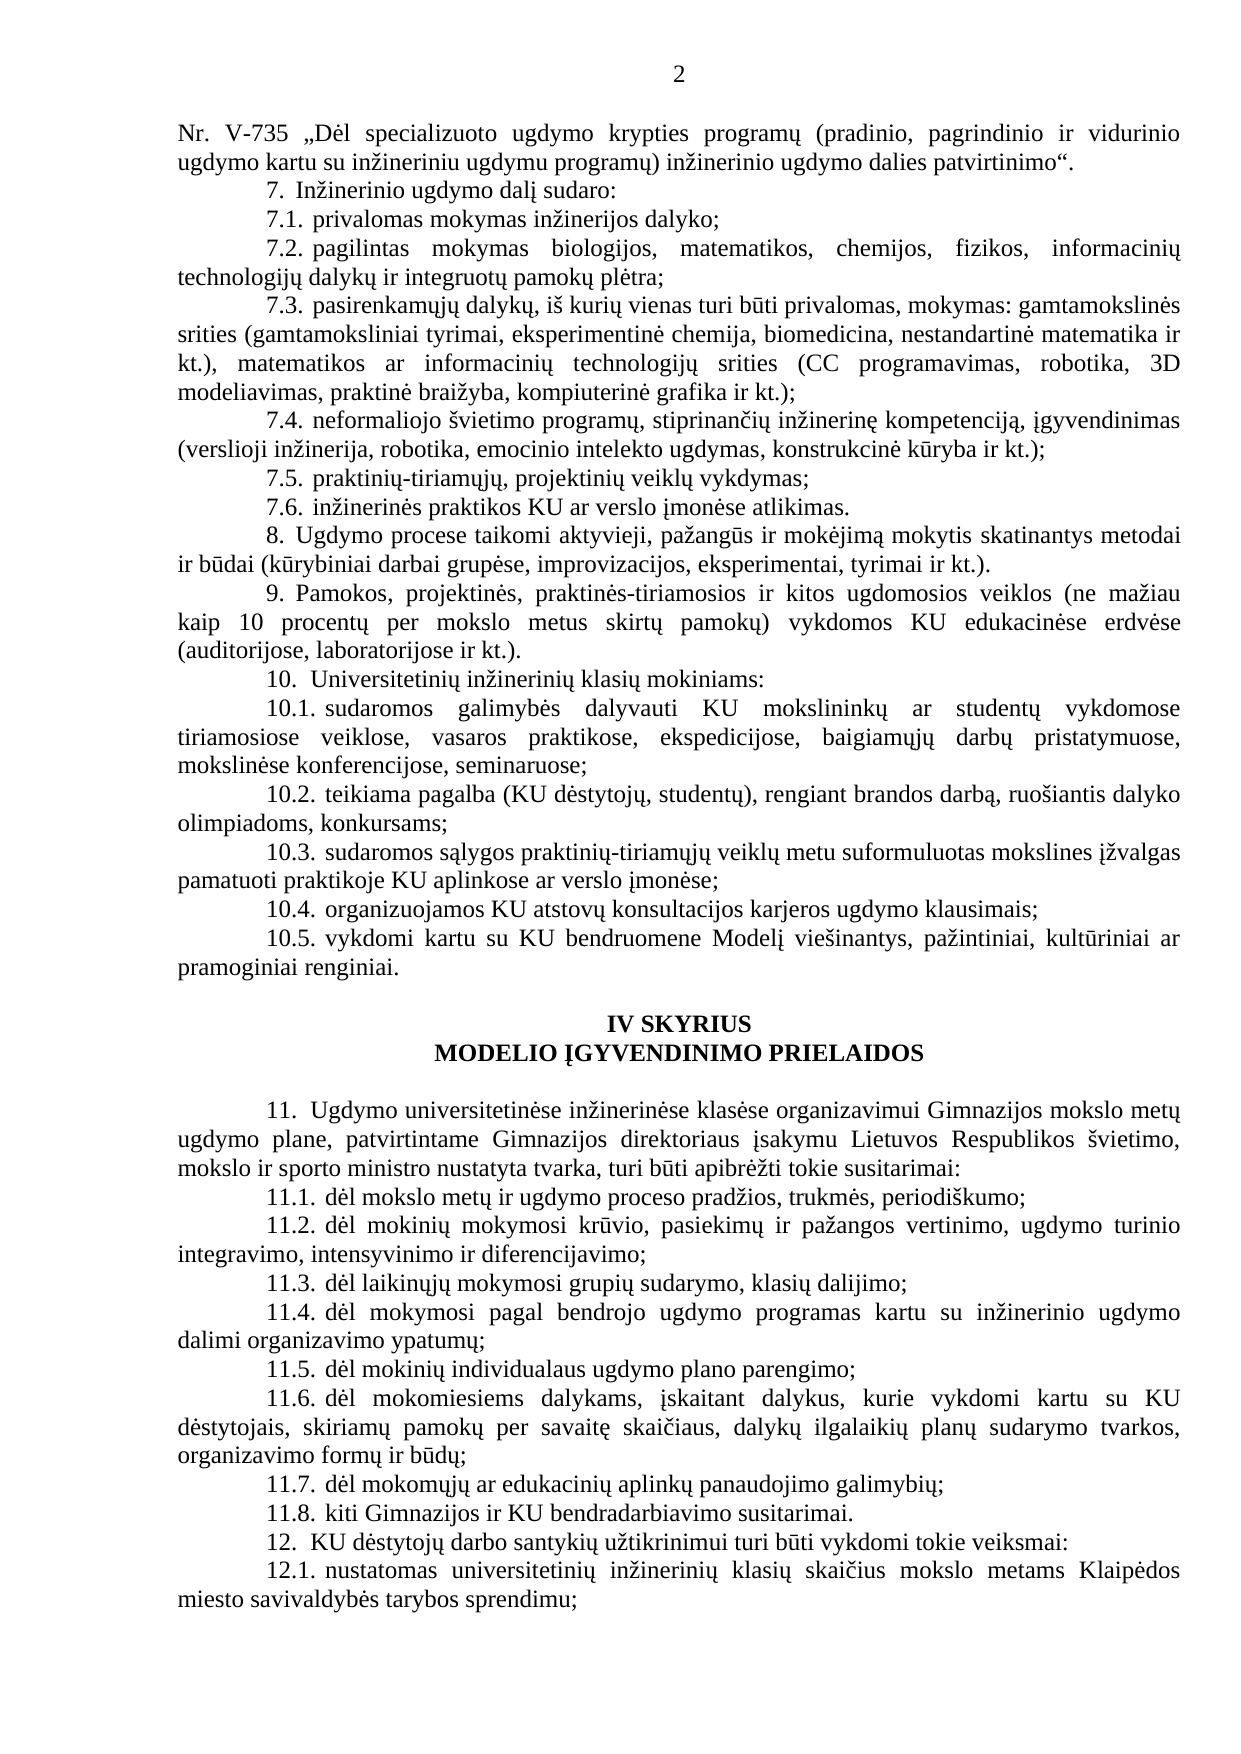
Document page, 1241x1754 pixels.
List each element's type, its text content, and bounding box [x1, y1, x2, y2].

list nustatomas universitetinių inžinerinių klasių skaičius mokslo metams Klaipėdos miesto savivaldybės tarybos sprendimu; [177, 1556, 1181, 1613]
list dėl mokomųjų ar edukacinių aplinkų panaudojimo galimybių; [177, 1469, 1181, 1498]
list neformaliojo švietimo programų, stiprinančių inžinerinę kompetenciją, įgyvendinimas (verslioji inžinerija, robotika, emocinio intelekto ugdymas, konstrukcinė kūryba ir kt.); [177, 406, 1181, 463]
list dėl mokinių individualaus ugdymo plano parengimo; [177, 1354, 1181, 1383]
list sudaromos sąlygos praktinių-tiriamųjų veiklų metu suformuluotas mokslines įžvalgas pamatuoti praktikoje KU aplinkose ar verslo įmonėse; [177, 837, 1181, 894]
list dėl mokymosi pagal bendrojo ugdymo programas kartu su inžinerinio ugdymo dalimi organizavimo ypatumų; [177, 1297, 1181, 1354]
list dėl mokslo metų ir ugdymo proceso pradžios, trukmės, periodiškumo; [177, 1182, 1181, 1211]
list kiti Gimnazijos ir KU bendradarbiavimo susitarimai. [177, 1498, 1181, 1527]
list inžinerinės praktikos KU ar verslo įmonėse atlikimas. [177, 492, 1181, 521]
text IV SKYRIUS [177, 1009, 1181, 1038]
list Pamokos, projektinės, praktinės-tiriamosios ir kitos ugdomosios veiklos (ne mažiau kaip 10 procentų per mokslo metus skirtų pamokų) vykdomos KU edukacinėse erdvėse (auditorijose, laboratorijose ir kt.). [177, 578, 1181, 664]
list dėl mokomiesiems dalykams, įskaitant dalykus, kurie vykdomi kartu su KU dėstytojais, skiriamų pamokų per savaitę skaičiaus, dalykų ilgalaikių planų sudarymo tvarkos, organizavimo formų ir būdų; [177, 1383, 1181, 1469]
list dėl mokinių mokymosi krūvio, pasiekimų ir pažangos vertinimo, ugdymo turinio integravimo, intensyvinimo ir diferencijavimo; [177, 1211, 1181, 1268]
list pagilintas mokymas biologijos, matematikos, chemijos, fizikos, informacinių technologijų dalykų ir integruotų pamokų plėtra; [177, 233, 1181, 291]
list praktinių-tiriamųjų, projektinių veiklų vykdymas; [177, 463, 1181, 492]
list dėl laikinųjų mokymosi grupių sudarymo, klasių dalijimo; [177, 1268, 1181, 1297]
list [177, 118, 1181, 176]
list Ugdymo universitetinėse inžinerinėse klasėse organizavimui Gimnazijos mokslo metų ugdymo plane, patvirtintame Gimnazijos direktoriaus įsakymu Lietuvos Respublikos švietimo, mokslo ir sporto ministro nustatyta tvarka, turi būti apibrėžti tokie susitarimai: [177, 1096, 1181, 1182]
list organizuojamos KU atstovų konsultacijos karjeros ugdymo klausimais; [177, 894, 1181, 923]
list vykdomi kartu su KU bendruomene Modelį viešinantys, pažintiniai, kultūriniai ar pramoginiai renginiai. [177, 923, 1181, 981]
list KU dėstytojų darbo santykių užtikrinimui turi būti vykdomi tokie veiksmai: [177, 1527, 1181, 1556]
list privalomas mokymas inžinerijos dalyko; [177, 204, 1181, 233]
list pasirenkamųjų dalykų, iš kurių vienas turi būti privalomas, mokymas: gamtamokslinės srities (gamtamoksliniai tyrimai, eksperimentinė chemija, biomedicina, nestandartinė matematika ir kt.), matematikos ar informacinių technologijų srities (CC programavimas, robotika, 3D modeliavimas, praktinė braižyba, kompiuterinė grafika ir kt.); [177, 291, 1181, 406]
text MODELIO ĮGYVENDINIMO PRIELAIDOS [177, 1038, 1181, 1067]
list Ugdymo procese taikomi aktyvieji, pažangūs ir mokėjimą mokytis skatinantys metodai ir būdai (kūrybiniai darbai grupėse, improvizacijos, eksperimentai, tyrimai ir kt.). [177, 521, 1181, 578]
list Inžinerinio ugdymo dalį sudaro: [177, 176, 1181, 204]
list teikiama pagalba (KU dėstytojų, studentų), rengiant brandos darbą, ruošiantis dalyko olimpiadoms, konkursams; [177, 779, 1181, 837]
list Universitetinių inžinerinių klasių mokiniams: [177, 664, 1181, 693]
list sudaromos galimybės dalyvauti KU mokslininkų ar studentų vykdomose tiriamosiose veiklose, vasaros praktikose, ekspedicijose, baigiamųjų darbų pristatymuose, mokslinėse konferencijose, seminaruose; [177, 693, 1181, 779]
